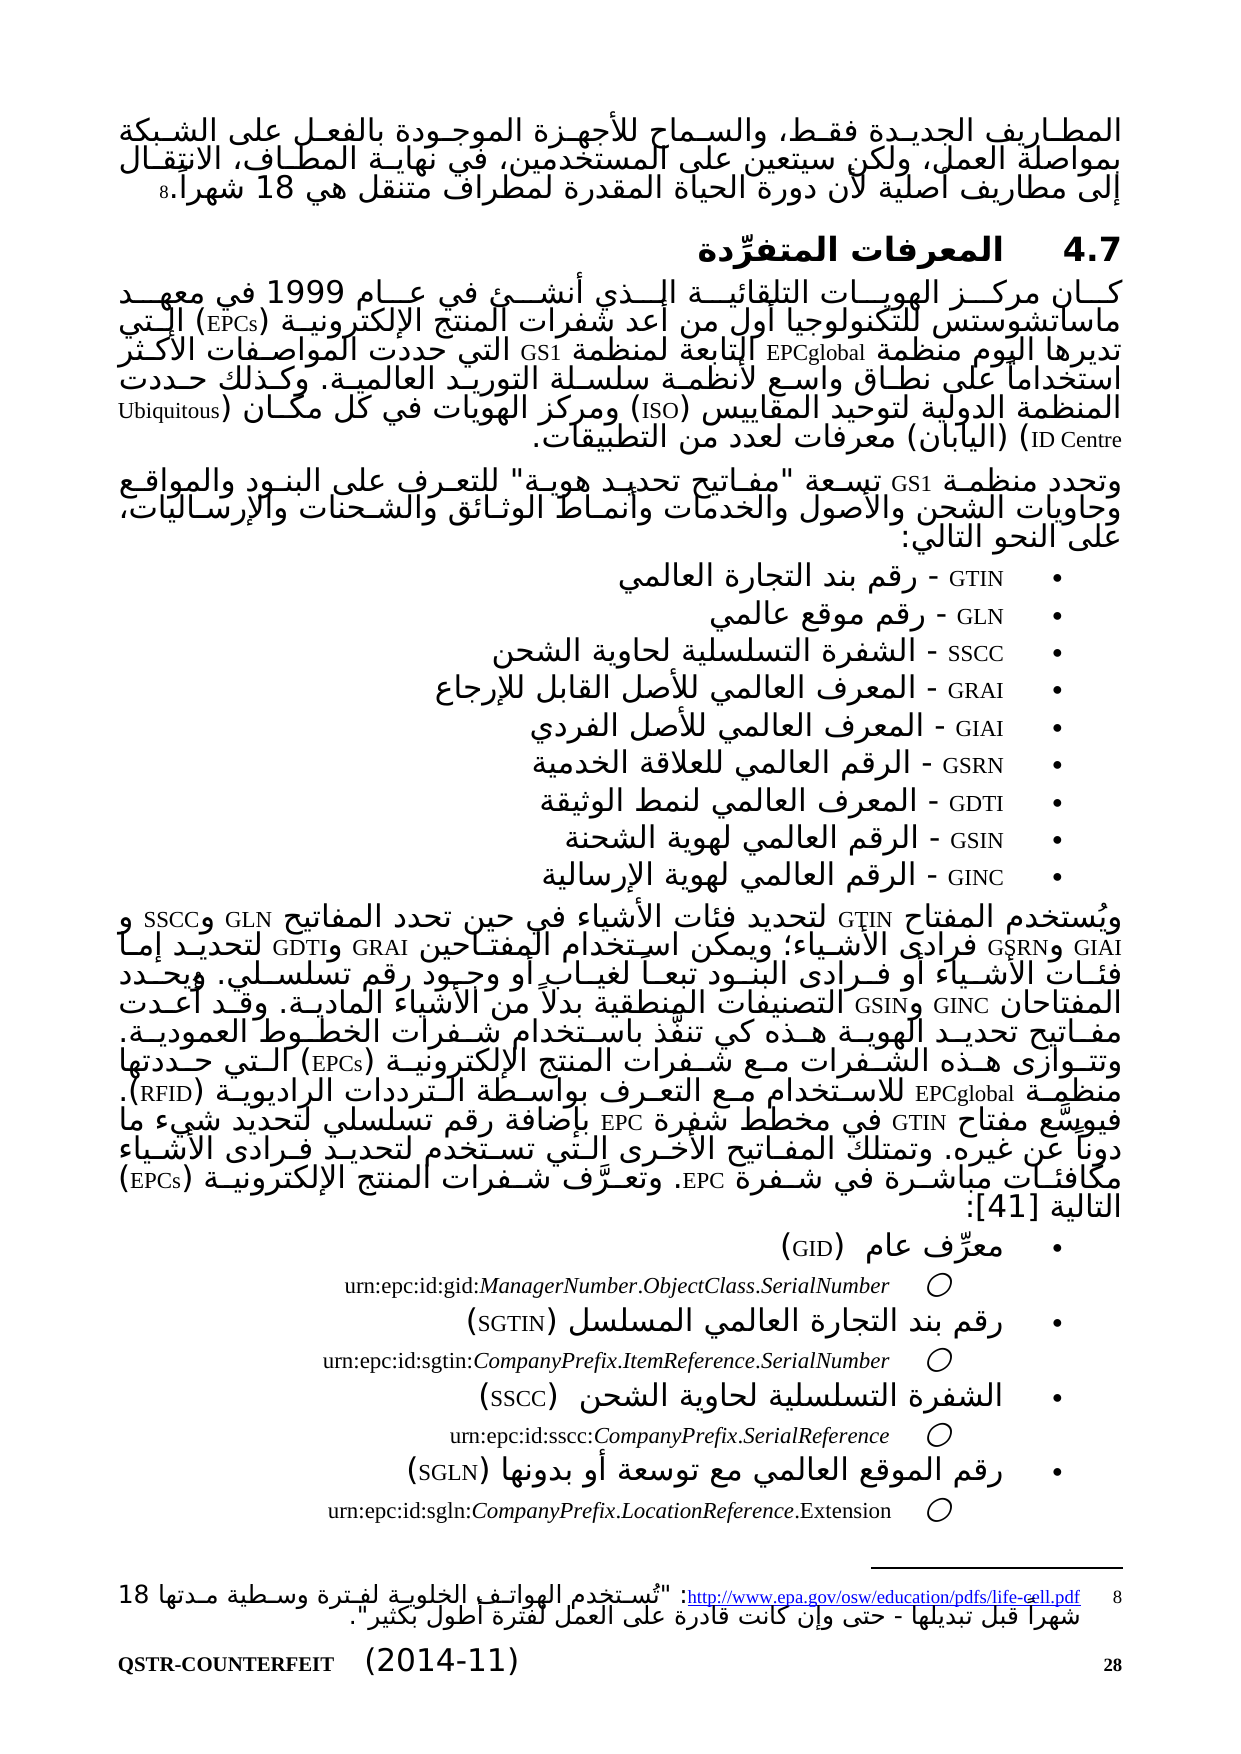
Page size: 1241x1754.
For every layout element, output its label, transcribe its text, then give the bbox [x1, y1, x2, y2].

text معرِّف عام (GID) [118, 1233, 1063, 1262]
text وتحدد منظمة GS1 تسعة "مفاتيح تحديد هوية" للتعرف على البنود والمواقع وحاويات الشحن والأصول والخدمات وأنماط الوثائق والشحنات والإرساليات، على النحو التالي: [118, 468, 1122, 555]
text GSIN - الرقم العالمي لهوية الشحنة [891, 825, 1063, 854]
text ○ urn:epc:id:gid:ManagerNumber.ObjectClass.SerialNumber [118, 1271, 951, 1300]
text ويُستخدم المفتاح GTIN لتحديد فئات الأشياء في حين تحدد المفاتيح GLN وSSCC وGIAI وGSRN فرادى الأشياء؛ ويمكن استخدام المفتاحين GRAI وGDTI لتحديد إما فئات الأشياء أو فرادى البنود تبعاً لغياب أو وجود رقم تسلسلي. ويحدد المفتاحان GINC وGSIN التصنيفات المنطقية بدلاً من الأشياء المادية. وقد أُعدت مفاتيح تحديد الهوية هذه كي تنفَّذ باستخدام شفرات الخطوط العمودية. وتتوازى هذه الشفرات مع شفرات المنتج الإلكترونية (EPCs) التي حددتها منظمة EPCglobal للاستخدام مع التعرف بواسطة الترددات الراديوية (RFID). فيوسَّع مفتاح GTIN في مخطط شفرة EPC بإضافة رقم تسلسلي لتحديد شيء ما دوناً عن غيره. وتمتلك المفاتيح الأخرى التي تستخدم لتحديد فرادى الأشياء مكافئات مباشرة في شفرة EPC. وتعرَّف شفرات المنتج الإلكترونية (EPCs) التالية [41]: [118, 904, 1122, 1225]
text الشفرة التسلسلية لحاوية الشحن (SSCC) [932, 1383, 1063, 1412]
text GIAI - المعرف العالمي للأصل الفردي [118, 713, 604, 742]
text SSCC - الشفرة التسلسلية لحاوية الشحن [118, 638, 567, 667]
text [118, 118, 1122, 206]
text GINC - الرقم العالمي لهوية الإرسالية [715, 863, 902, 892]
text ○ urn:epc:id:sgln:CompanyPrefix.LocationReference.Extension [118, 1495, 951, 1524]
text ○ urn:epc:id:sgtin:CompanyPrefix.ItemReference.SerialNumber [118, 1345, 951, 1374]
text رقم الموقع العالمي مع توسعة أو بدونها (SGLN) [118, 1458, 515, 1487]
text رقم الموقع العالمي مع توسعة أو بدونها (SGLN) [897, 1458, 1063, 1487]
text SSCC - الشفرة التسلسلية لحاوية الشحن [508, 638, 902, 667]
text رقم بند التجارة العالمي المسلسل (SGTIN) [118, 1308, 1063, 1337]
text GRAI - المعرف العالمي للأصل القابل للإرجاع [118, 676, 902, 705]
text الشفرة التسلسلية لحاوية الشحن (SSCC) [118, 1383, 654, 1412]
text GSIN - الرقم العالمي لهوية الشحنة [118, 825, 726, 854]
text GTIN - رقم بند التجارة العالمي [118, 563, 1063, 592]
text GDTI - المعرف العالمي لنمط الوثيقة [118, 788, 610, 817]
text ○ urn:epc:id:sscc:CompanyPrefix.SerialReference [118, 1420, 951, 1449]
subtitle 4.7 المعرفات المتفرِّدة [118, 237, 984, 268]
text GINC - الرقم العالمي لهوية الإرسالية [118, 863, 723, 892]
text SSCC - الشفرة التسلسلية لحاوية الشحن [845, 638, 1063, 667]
text الشفرة التسلسلية لحاوية الشحن (SSCC) [595, 1383, 989, 1412]
text GSRN - الرقم العالمي للعلاقة الخدمية [883, 750, 1063, 779]
text GRAI - المعرف العالمي للأصل القابل للإرجاع [852, 676, 1063, 705]
text GSIN - الرقم العالمي لهوية الشحنة [717, 825, 904, 854]
subtitle 4.7 المعرفات المتفرِّدة [928, 237, 1122, 268]
text رقم الموقع العالمي مع توسعة أو بدونها (SGLN) [506, 1458, 928, 1487]
text كان مركز الهويات التلقائية الذي أنشئ في عام 1999 في معهد ماساتشوستس للتكنولوجيا أول من أعد شفرات المنتج الإلكترونية (EPCs) التي تديرها اليوم منظمة EPCglobal التابعة لمنظمة GS1 التي حددت المواصفات الأكثر استخداماً على نطاق واسع لأنظمة سلسلة التوريد العالمية. وكذلك حددت المنظمة الدولية لتوحيد المقاييس (ISO) ومركز الهويات في كل مكان (Ubiquitous ID Centre) (اليابان) معرفات لعدد من التطبيقات. [118, 280, 1122, 455]
text GIAI - المعرف العالمي للأصل الفردي [575, 713, 1063, 742]
text GINC - الرقم العالمي لهوية الإرسالية [886, 863, 1063, 892]
text GDTI - المعرف العالمي لنمط الوثيقة [857, 788, 1063, 817]
text GLN - رقم موقع عالمي [118, 601, 1063, 630]
text GDTI - المعرف العالمي لنمط الوثيقة [599, 788, 903, 817]
text GSRN - الرقم العالمي للعلاقة الخدمية [118, 750, 897, 779]
